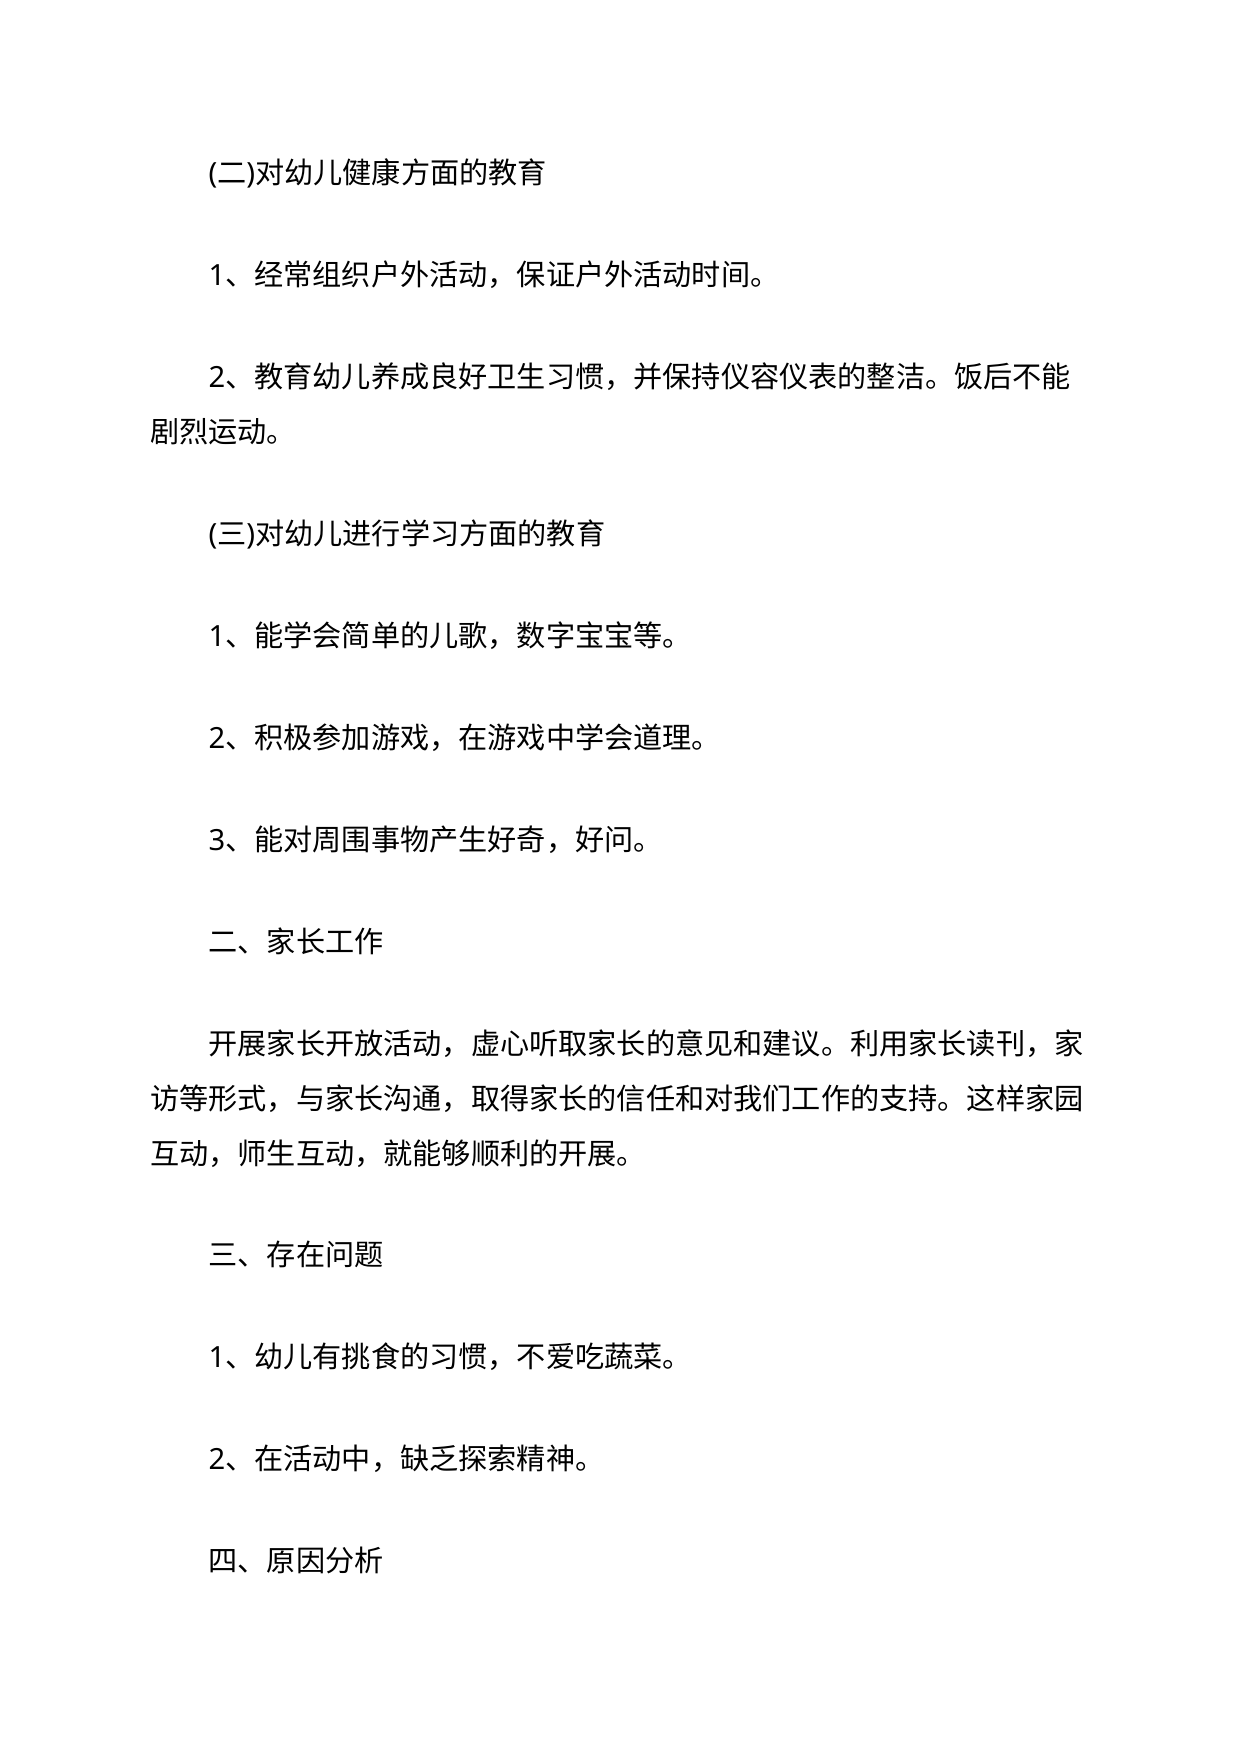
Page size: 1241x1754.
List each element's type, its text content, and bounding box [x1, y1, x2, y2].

text 1、幼儿有挑食的习惯，不爱吃蔬菜。 [150, 1334, 1090, 1376]
text 2、在活动中，缺乏探索精神。 [150, 1436, 1090, 1478]
text 二、家长工作 [150, 919, 1090, 961]
text 1、经常组织户外活动，保证户外活动时间。 [150, 252, 1090, 294]
text 四、原因分析 [150, 1538, 1090, 1580]
text 2、教育幼儿养成良好卫生习惯，并保持仪容仪表的整洁。饭后不能剧烈运动。 [150, 354, 1090, 451]
text (二)对幼儿健康方面的教育 [150, 150, 1090, 192]
text 3、能对周围事物产生好奇，好问。 [150, 817, 1090, 859]
text 1、能学会简单的儿歌，数字宝宝等。 [150, 613, 1090, 655]
text (三)对幼儿进行学习方面的教育 [150, 511, 1090, 553]
text 三、存在问题 [150, 1232, 1090, 1274]
text 2、积极参加游戏，在游戏中学会道理。 [150, 715, 1090, 757]
text 开展家长开放活动，虚心听取家长的意见和建议。利用家长读刊，家访等形式，与家长沟通，取得家长的信任和对我们工作的支持。这样家园互动，师生互动，就能够顺利的开展。 [150, 1020, 1090, 1172]
